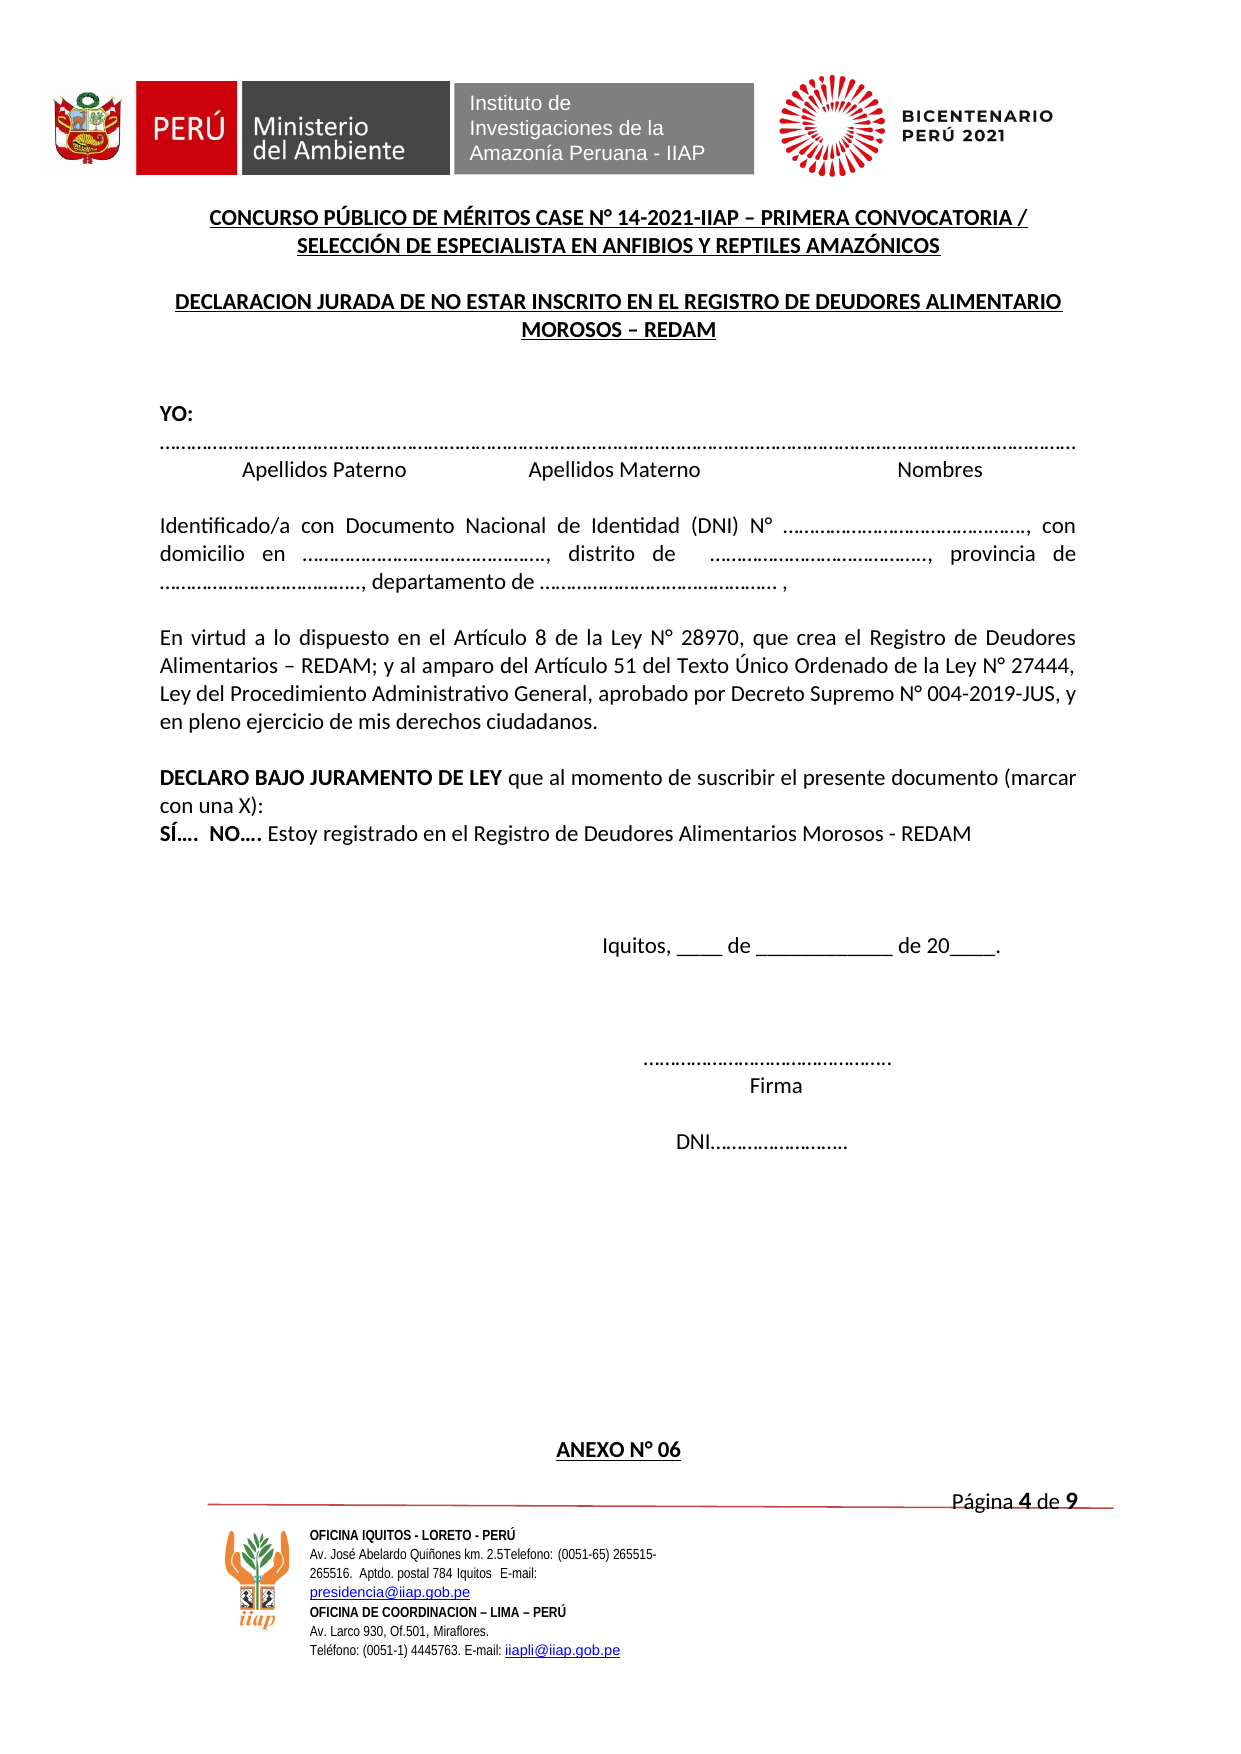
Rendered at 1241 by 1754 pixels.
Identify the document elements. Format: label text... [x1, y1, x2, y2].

text YO: ………………………………………………………………………………………………………………………………………………………… [159, 399, 1078, 455]
text CONCURSO PÚBLICO DE MÉRITOS CASE N° 14-2021-IIAP – PRIMERA CONVOCATORIA / SELECCIÓN DE ESPECIALISTA EN ANFIBIOS Y REPTILES AMAZÓNICOS [159, 203, 1078, 259]
text En virtud a lo dispuesto en el Artículo 8 de la Ley N° 28970, que crea el Registro de Deudores Alimentarios – REDAM; y al amparo del Artículo 51 del Texto Único Ordenado de la Ley N° 27444, Ley del Procedimiento Administrativo General, aprobado por Decreto Supremo N° 004-2019-JUS, y en pleno ejercicio de mis derechos ciudadanos. [159, 623, 1078, 735]
text Apellidos Paterno Apellidos Materno Nombres [159, 455, 1078, 483]
text Iquitos, ____ de ____________ de 20____. [569, 931, 1078, 959]
text ……………………………………….. [159, 1043, 1078, 1071]
text SÍ…. NO…. Estoy registrado en el Registro de Deudores Alimentarios Morosos - REDAM [159, 819, 1078, 847]
text ANEXO N° 06 [159, 1436, 1078, 1464]
picture [41, 81, 450, 175]
picture [224, 1530, 290, 1630]
text Firma [676, 1071, 1078, 1099]
text DECLARACION JURADA DE NO ESTAR INSCRITO EN EL REGISTRO DE DEUDORES ALIMENTARIO MOROSOS – REDAM [159, 287, 1078, 343]
text DNI…………………….. [159, 1127, 1078, 1155]
text DECLARO BAJO JURAMENTO DE LEY que al momento de suscribir el presente documento (marcar con una X): [159, 763, 1078, 819]
picture [775, 73, 1056, 178]
text Identificado/a con Documento Nacional de Identidad (DNI) N° ………………………………………., con domicilio en ………………………………………., distrito de ………………………………….., provincia de ……………………………….., departamento de ……………………………………… , [159, 511, 1078, 595]
